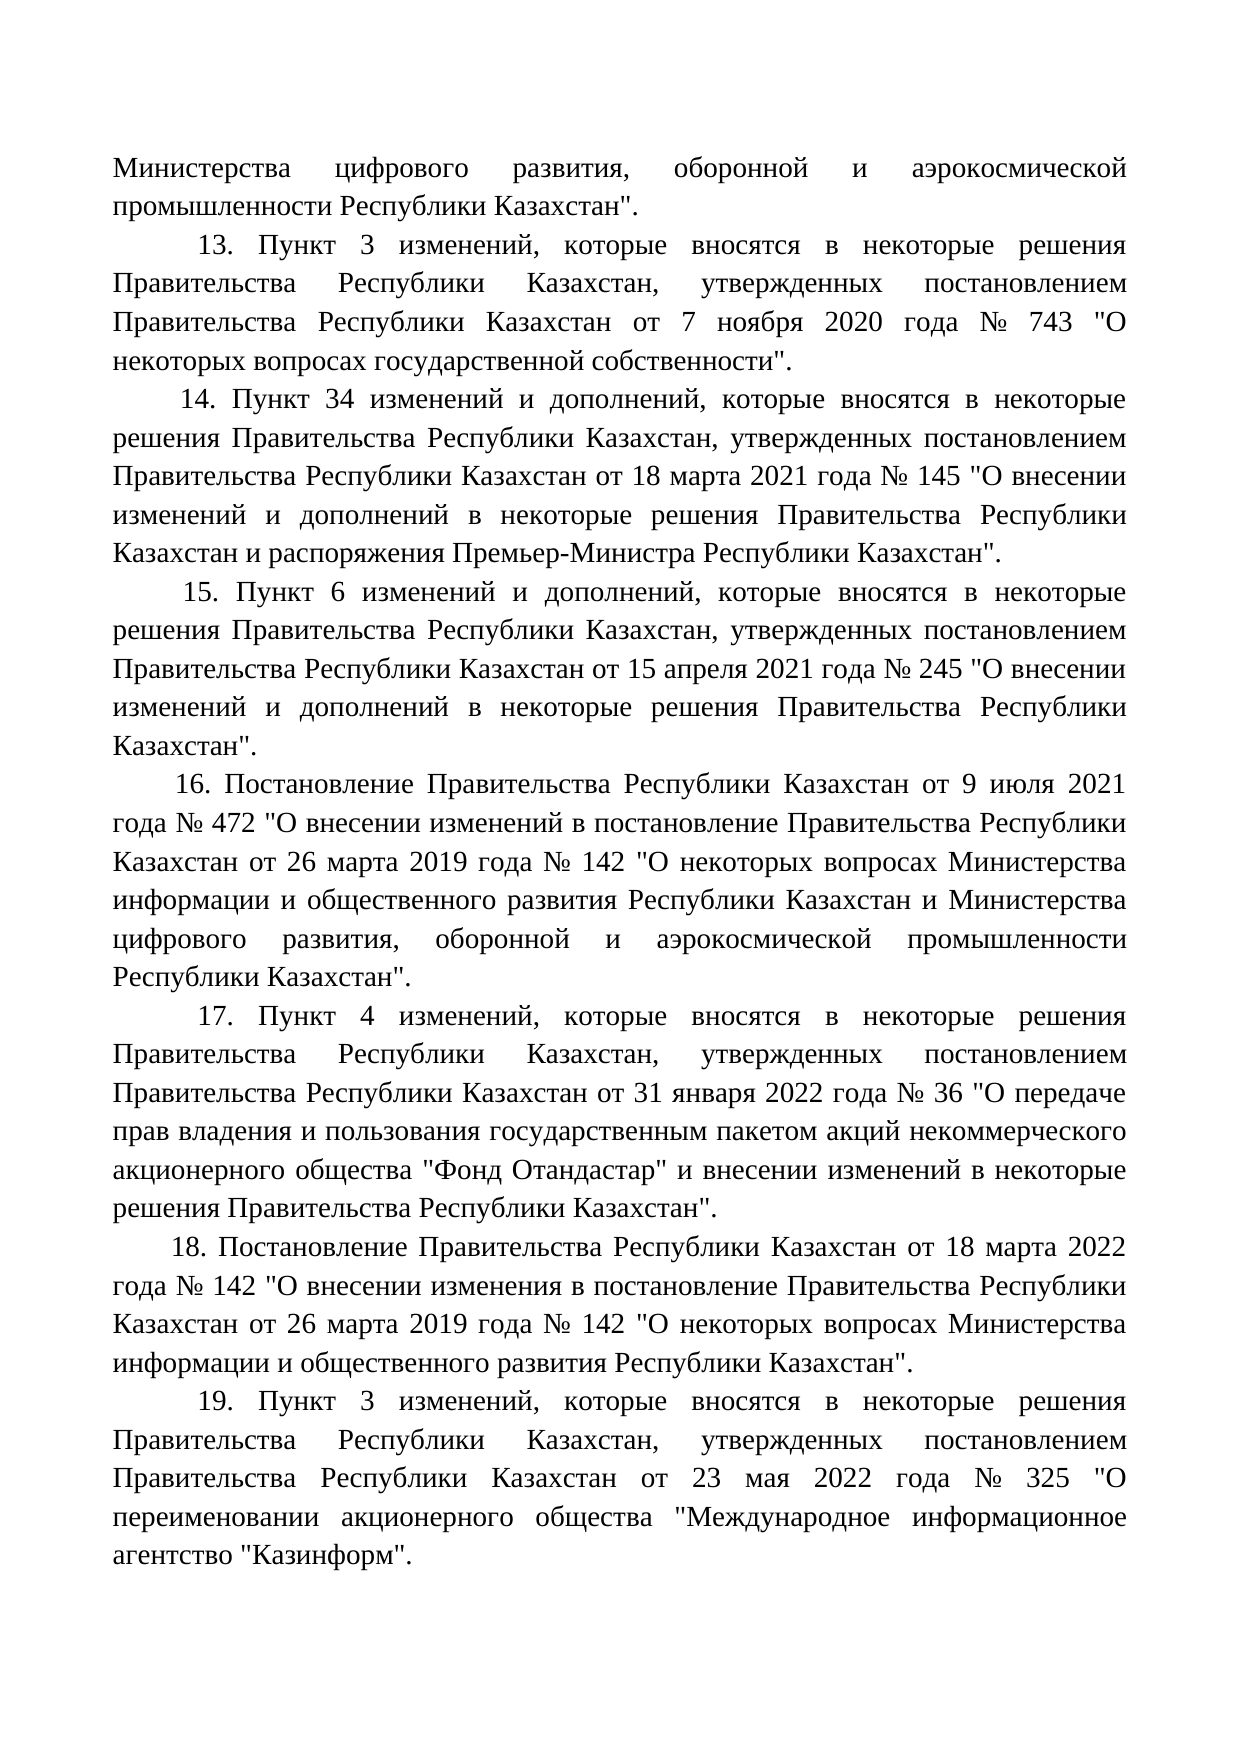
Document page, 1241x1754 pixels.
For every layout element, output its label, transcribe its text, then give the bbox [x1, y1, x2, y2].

text 16. Постановление Правительства Республики Казахстан от 9 июля 2021 года № 472 "О внесении изменений в постановление Правительства Республики Казахстан от 26 марта 2019 года № 142 "О некоторых вопросах Министерства информации и общественного развития Республики Казахстан и Министерства цифрового развития, оборонной и аэрокосмической промышленности Республики Казахстан". [112, 767, 1128, 993]
text 19. Пункт 3 изменений, которые вносятся в некоторые решения Правительства Республики Казахстан, утвержденных постановлением Правительства Республики Казахстан от 23 мая 2022 года № 325 "О переименовании акционерного общества "Международное информационное агентство "Казинформ". [112, 1383, 1128, 1571]
text 17. Пункт 4 изменений, которые вносятся в некоторые решения Правительства Республики Казахстан, утвержденных постановлением Правительства Республики Казахстан от 31 января 2022 года № 36 "О передаче прав владения и пользования государственным пакетом акций некоммерческого акционерного общества "Фонд Отандастар" и внесении изменений в некоторые решения Правительства Республики Казахстан". [112, 998, 1128, 1224]
text 14. Пункт 34 изменений и дополнений, которые вносятся в некоторые решения Правительства Республики Казахстан, утвержденных постановлением Правительства Республики Казахстан от 18 марта 2021 года № 145 "О внесении изменений и дополнений в некоторые решения Правительства Республики Казахстан и распоряжения Премьер-Министра Республики Казахстан". [112, 381, 1128, 569]
text 15. Пункт 6 изменений и дополнений, которые вносятся в некоторые решения Правительства Республики Казахстан, утвержденных постановлением Правительства Республики Казахстан от 15 апреля 2021 года № 245 "О внесении изменений и дополнений в некоторые решения Правительства Республики Казахстан". [112, 574, 1128, 762]
text 13. Пункт 3 изменений, которые вносятся в некоторые решения Правительства Республики Казахстан, утвержденных постановлением Правительства Республики Казахстан от 7 ноября 2020 года № 743 "О некоторых вопросах государственной собственности". [112, 227, 1128, 376]
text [112, 150, 1128, 222]
text 18. Постановление Правительства Республики Казахстан от 18 марта 2022 года № 142 "О внесении изменения в постановление Правительства Республики Казахстан от 26 марта 2019 года № 142 "О некоторых вопросах Министерства информации и общественного развития Республики Казахстан". [112, 1229, 1128, 1378]
